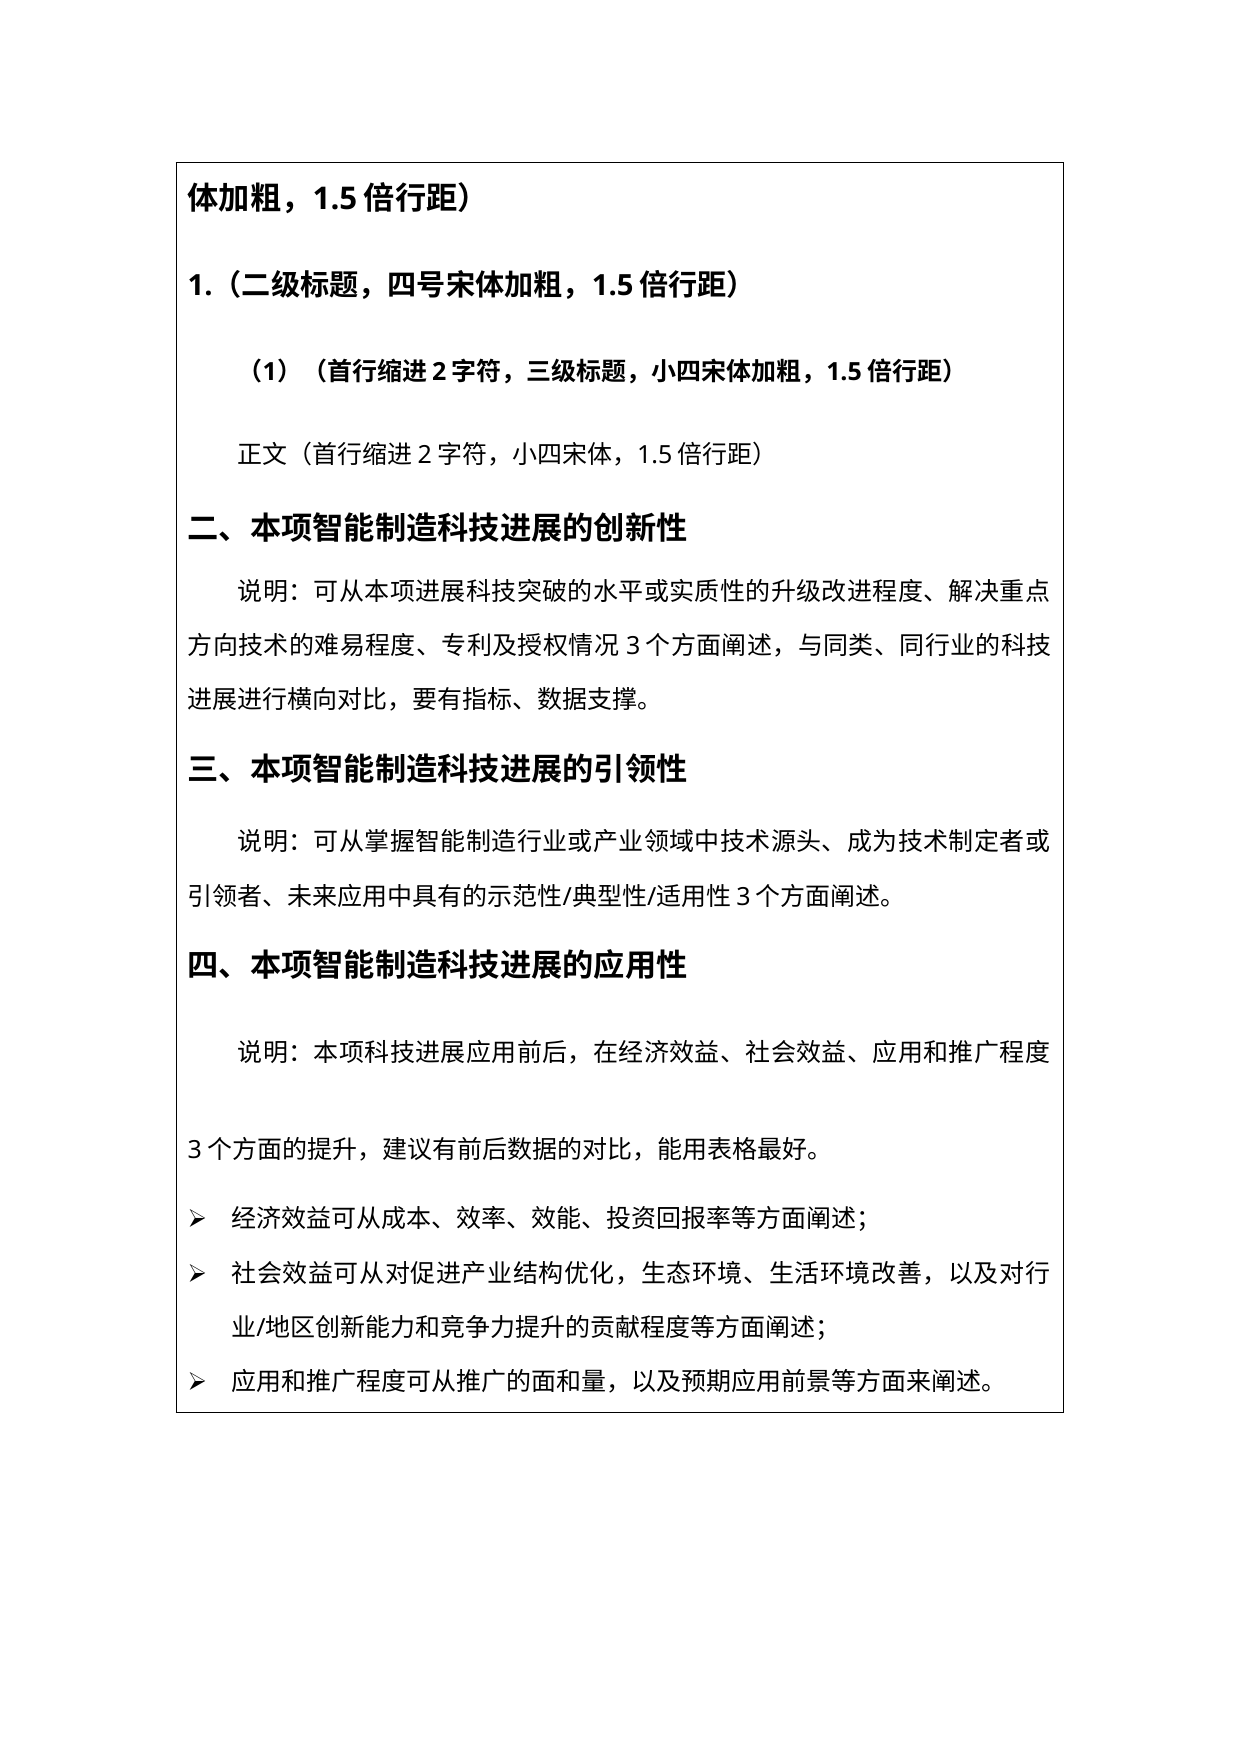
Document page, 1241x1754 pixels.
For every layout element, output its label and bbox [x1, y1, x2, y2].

table_cell [177, 163, 1063, 1412]
